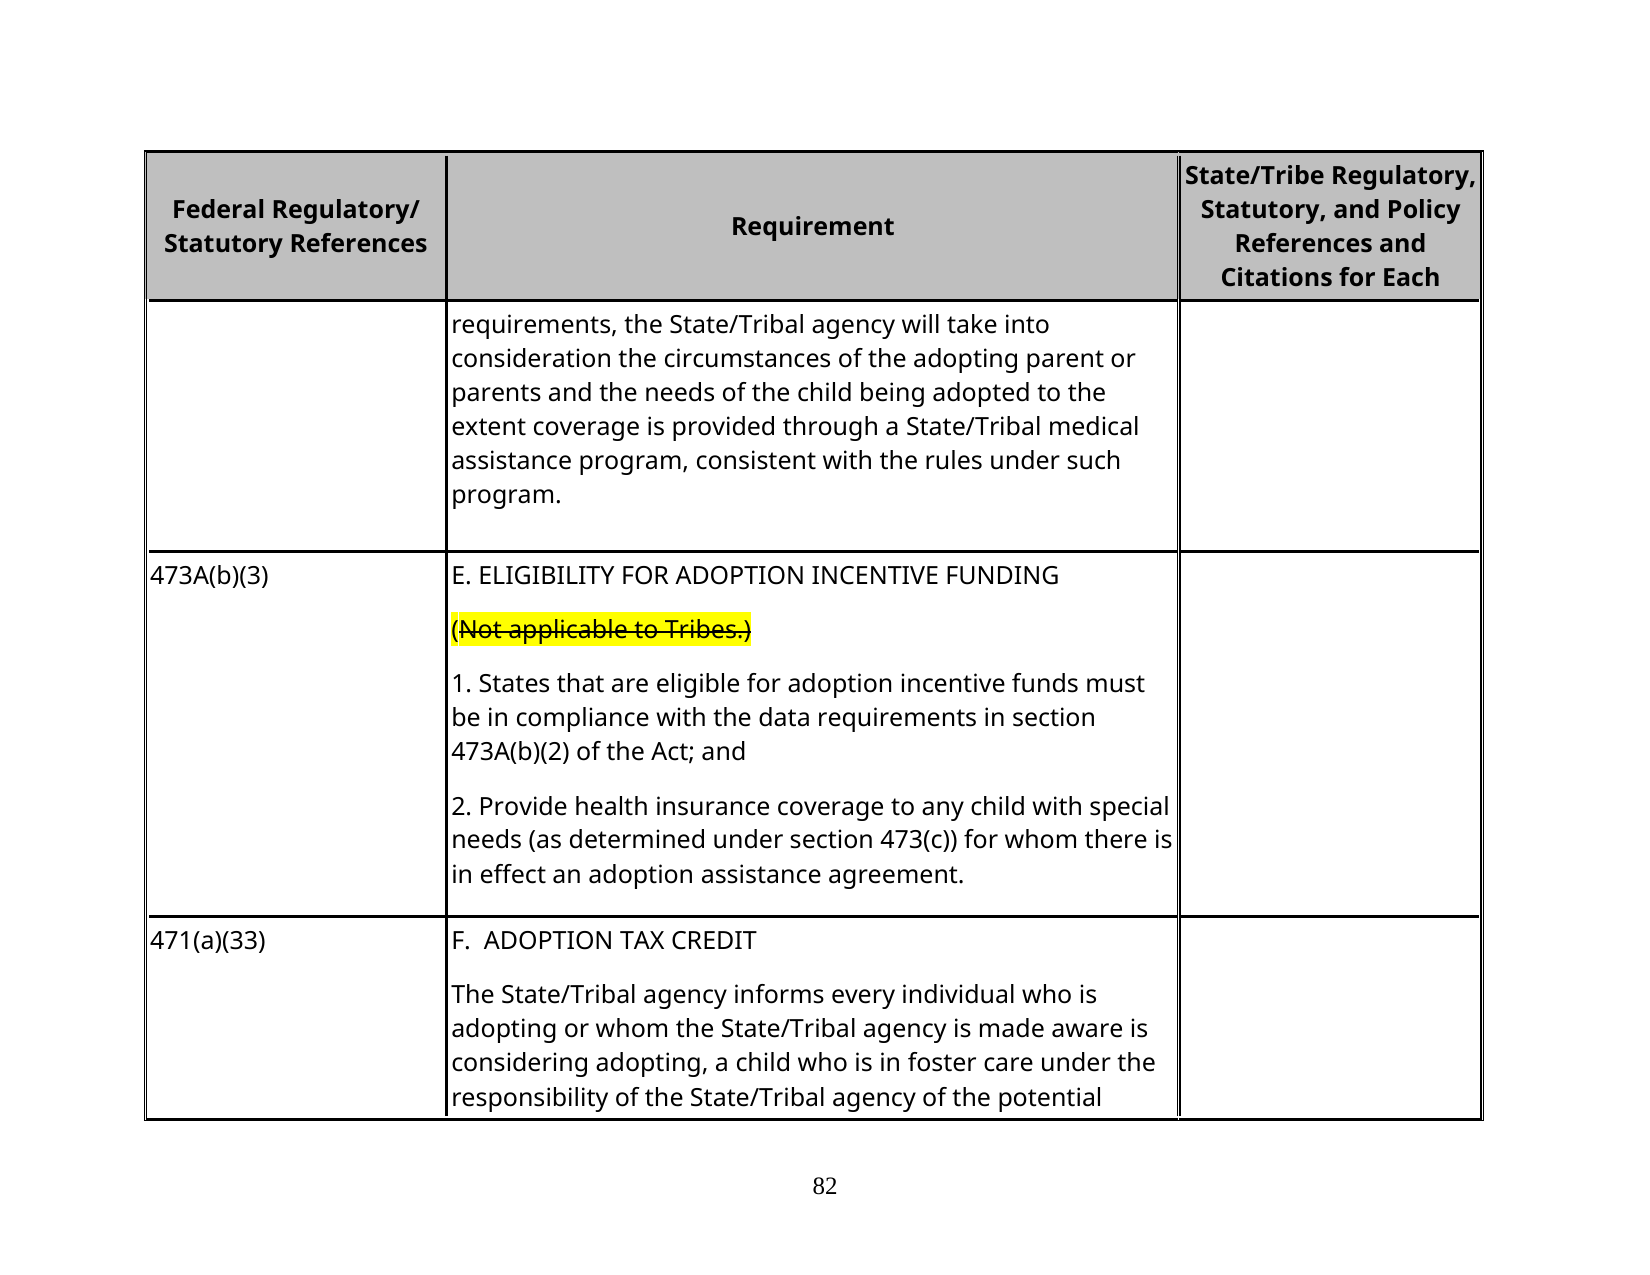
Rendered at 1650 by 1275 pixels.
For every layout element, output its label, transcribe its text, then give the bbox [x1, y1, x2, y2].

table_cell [446, 915, 1179, 1118]
table_header Requirement [446, 152, 1179, 299]
table_cell 473A(b)(3) [147, 550, 445, 915]
table_cell [1179, 915, 1480, 1118]
table_cell [1181, 550, 1480, 915]
table_cell 471(a)(33) [147, 915, 446, 1118]
table_cell 471(a)(21)(C)&(D) [147, 299, 445, 550]
table_cell E. ELIGIBILITY FOR ADOPTION INCENTIVE FUNDING (Not applicable to Tribes.) 1. States that are eligible for adoption incentive funds must be in compliance with the data requirements in section 473A(b)(2) of the Act; and 2. Provide health insurance coverage to any child with special needs (as determined under section 473(c)) for whom there is in effect an adoption assistance agreement. [448, 553, 1177, 915]
table_header State/Tribe Regulatory, Statutory, and Policy References and Citations for Each [1179, 153, 1480, 299]
table_header Federal Regulatory/ Statutory References [147, 153, 446, 299]
table_cell [1181, 299, 1480, 550]
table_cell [448, 302, 1177, 550]
